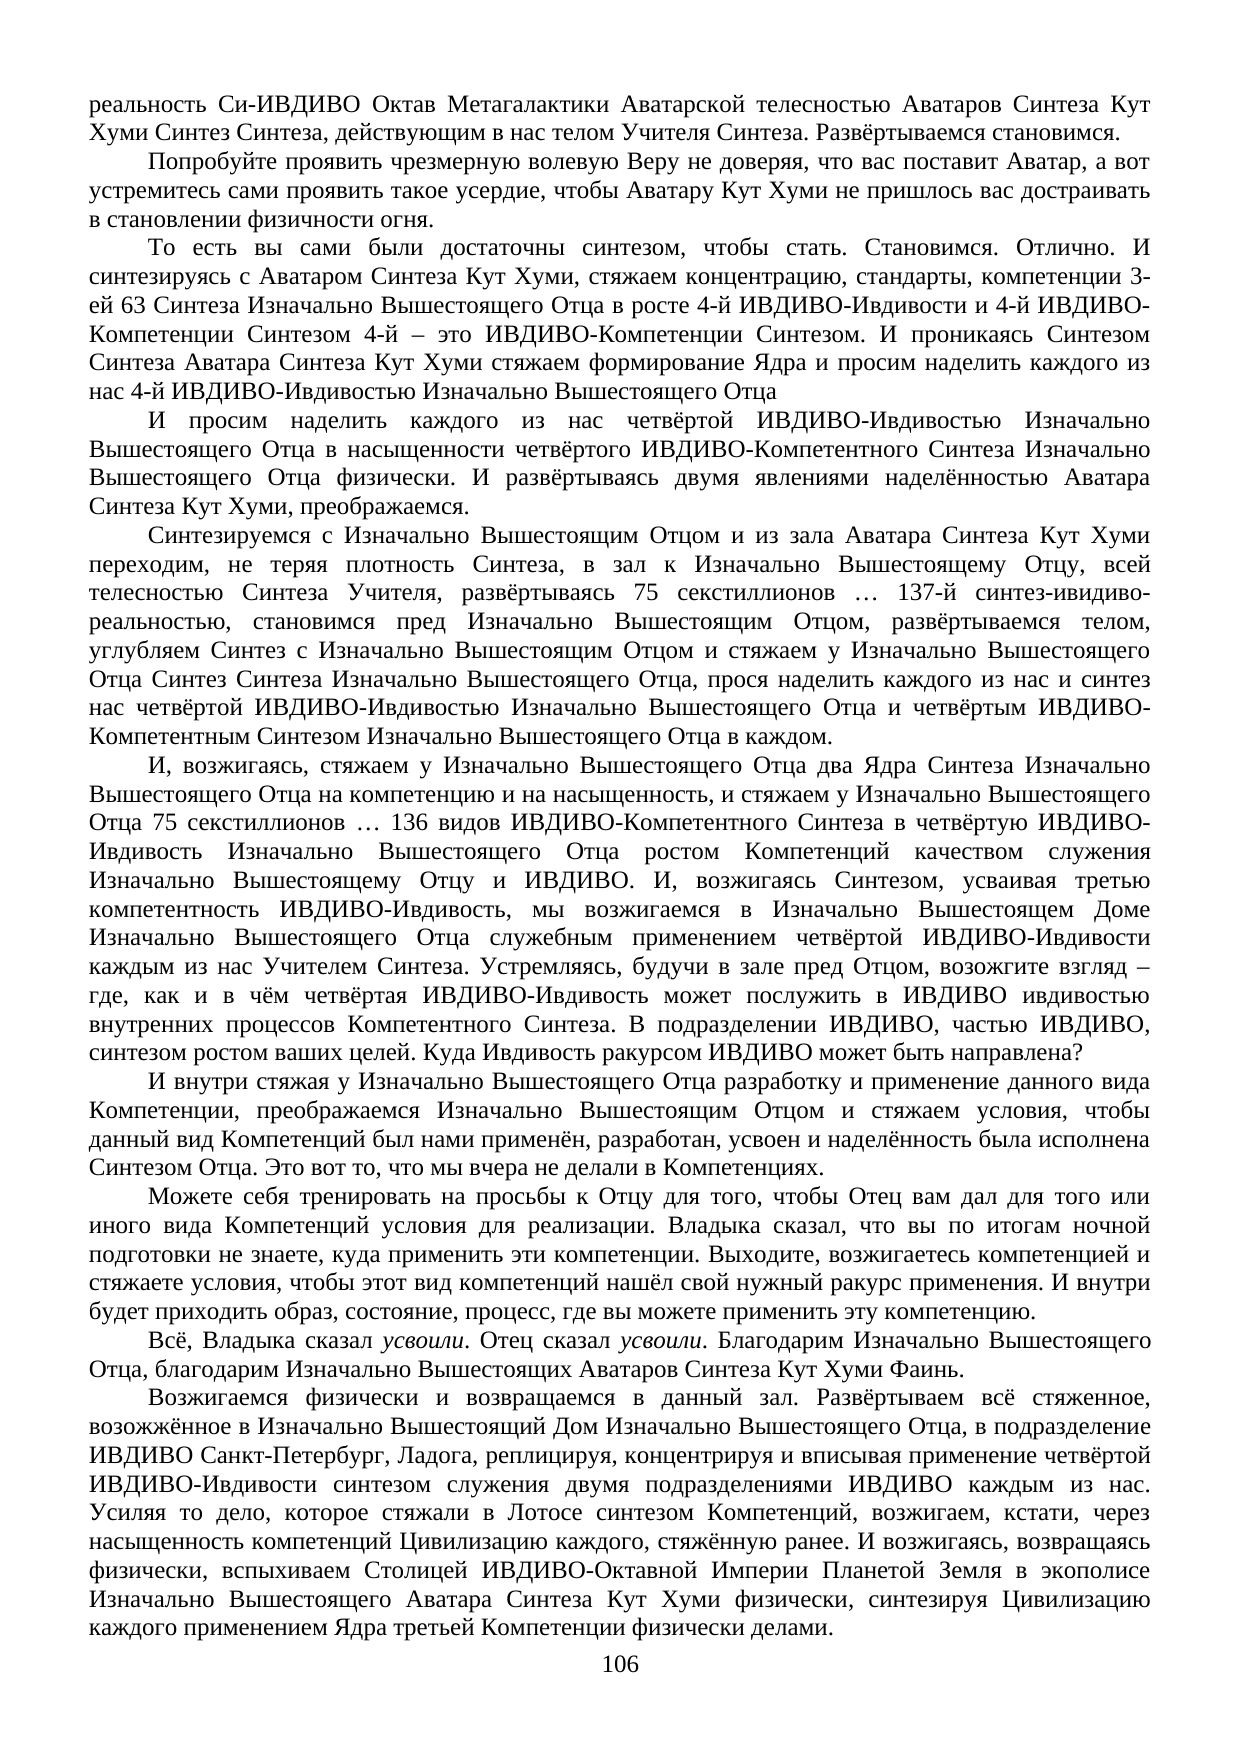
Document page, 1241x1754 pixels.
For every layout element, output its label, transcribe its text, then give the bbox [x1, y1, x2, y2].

text Возжигаемся физически и возвращаемся в данный зал. Развёртываем всё стяженное, возожжённое в Изначально Вышестоящий Дом Изначально Вышестоящего Отца, в подразделение ИВДИВО Санкт-Петербург, Ладога, реплицируя, концентрируя и вписывая применение четвёртой ИВДИВО-Ивдивости синтезом служения двумя подразделениями ИВДИВО каждым из нас. Усиляя то дело, которое стяжали в Лотосе синтезом Компетенций, возжигаем, кстати, через насыщенность компетенций Цивилизацию каждого, стяжённую ранее. И возжигаясь, возвращаясь физически, вспыхиваем Столицей ИВДИВО-Октавной Империи Планетой Земля в экополисе Изначально Вышестоящего Аватара Синтеза Кут Хуми физически, синтезируя Цивилизацию каждого применением Ядра третьей Компетенции физически делами. [89, 1382, 1152, 1641]
text Всё, Владыка сказал усвоили. Отец сказал усвоили. Благодарим Изначально Вышестоящего Отца, благодарим Изначально Вышестоящих Аватаров Синтеза Кут Хуми Фаинь. [89, 1325, 1152, 1382]
text И внутри стяжая у Изначально Вышестоящего Отца разработку и применение данного вида Компетенции, преображаемся Изначально Вышестоящим Отцом и стяжаем условия, чтобы данный вид Компетенций был нами применён, разработан, усвоен и наделённость была исполнена Синтезом Отца. Это вот то, что мы вчера не делали в Компетенциях. [89, 1066, 1152, 1181]
text И, возжигаясь, стяжаем у Изначально Вышестоящего Отца два Ядра Синтеза Изначально Вышестоящего Отца на компетенцию и на насыщенность, и стяжаем у Изначально Вышестоящего Отца 75 секстиллионов … 136 видов ИВДИВО-Компетентного Синтеза в четвёртую ИВДИВО-Ивдивость Изначально Вышестоящего Отца ростом Компетенций качеством служения Изначально Вышестоящему Отцу и ИВДИВО. И, возжигаясь Синтезом, усваивая третью компетентность ИВДИВО-Ивдивость, мы возжигаемся в Изначально Вышестоящем Доме Изначально Вышестоящего Отца служебным применением четвёртой ИВДИВО-Ивдивости каждым из нас Учителем Синтеза. Устремляясь, будучи в зале пред Отцом, возожгите взгляд – где, как и в чём четвёртая ИВДИВО-Ивдивость может послужить в ИВДИВО ивдивостью внутренних процессов Компетентного Синтеза. В подразделении ИВДИВО, частью ИВДИВО, синтезом ростом ваших целей. Куда Ивдивость ракурсом ИВДИВО может быть направлена? [89, 750, 1152, 1066]
text И просим наделить каждого из нас четвёртой ИВДИВО-Ивдивостью Изначально Вышестоящего Отца в насыщенности четвёртого ИВДИВО-Компетентного Синтеза Изначально Вышестоящего Отца физически. И развёртываясь двумя явлениями наделённостью Аватара Синтеза Кут Хуми, преображаемся. [89, 405, 1152, 520]
text То есть вы сами были достаточны синтезом, чтобы стать. Становимся. Отлично. И синтезируясь с Аватаром Синтеза Кут Хуми, стяжаем концентрацию, стандарты, компетенции 3-ей 63 Синтеза Изначально Вышестоящего Отца в росте 4-й ИВДИВО-Ивдивости и 4-й ИВДИВО-Компетенции Синтезом 4-й – это ИВДИВО-Компетенции Синтезом. И проникаясь Синтезом Синтеза Аватара Синтеза Кут Хуми стяжаем формирование Ядра и просим наделить каждого из нас 4-й ИВДИВО-Ивдивостью Изначально Вышестоящего Отца [89, 232, 1152, 405]
text Можете себя тренировать на просьбы к Отцу для того, чтобы Отец вам дал для того или иного вида Компетенций условия для реализации. Владыка сказал, что вы по итогам ночной подготовки не знаете, куда применить эти компетенции. Выходите, возжигаетесь компетенцией и стяжаете условия, чтобы этот вид компетенций нашёл свой нужный ракурс применения. И внутри будет приходить образ, состояние, процесс, где вы можете применить эту компетенцию. [89, 1181, 1152, 1325]
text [89, 89, 1152, 146]
text Попробуйте проявить чрезмерную волевую Веру не доверяя, что вас поставит Аватар, а вот устремитесь сами проявить такое усердие, чтобы Аватару Кут Хуми не пришлось вас достраивать в становлении физичности огня. [89, 146, 1152, 232]
text Синтезируемся с Изначально Вышестоящим Отцом и из зала Аватара Синтеза Кут Хуми переходим, не теряя плотность Синтеза, в зал к Изначально Вышестоящему Отцу, всей телесностью Синтеза Учителя, развёртываясь 75 секстиллионов … 137-й синтез-ивидиво-реальностью, становимся пред Изначально Вышестоящим Отцом, развёртываемся телом, углубляем Синтез с Изначально Вышестоящим Отцом и стяжаем у Изначально Вышестоящего Отца Синтез Синтеза Изначально Вышестоящего Отца, прося наделить каждого из нас и синтез нас четвёртой ИВДИВО-Ивдивостью Изначально Вышестоящего Отца и четвёртым ИВДИВО-Компетентным Синтезом Изначально Вышестоящего Отца в каждом. [89, 520, 1152, 750]
